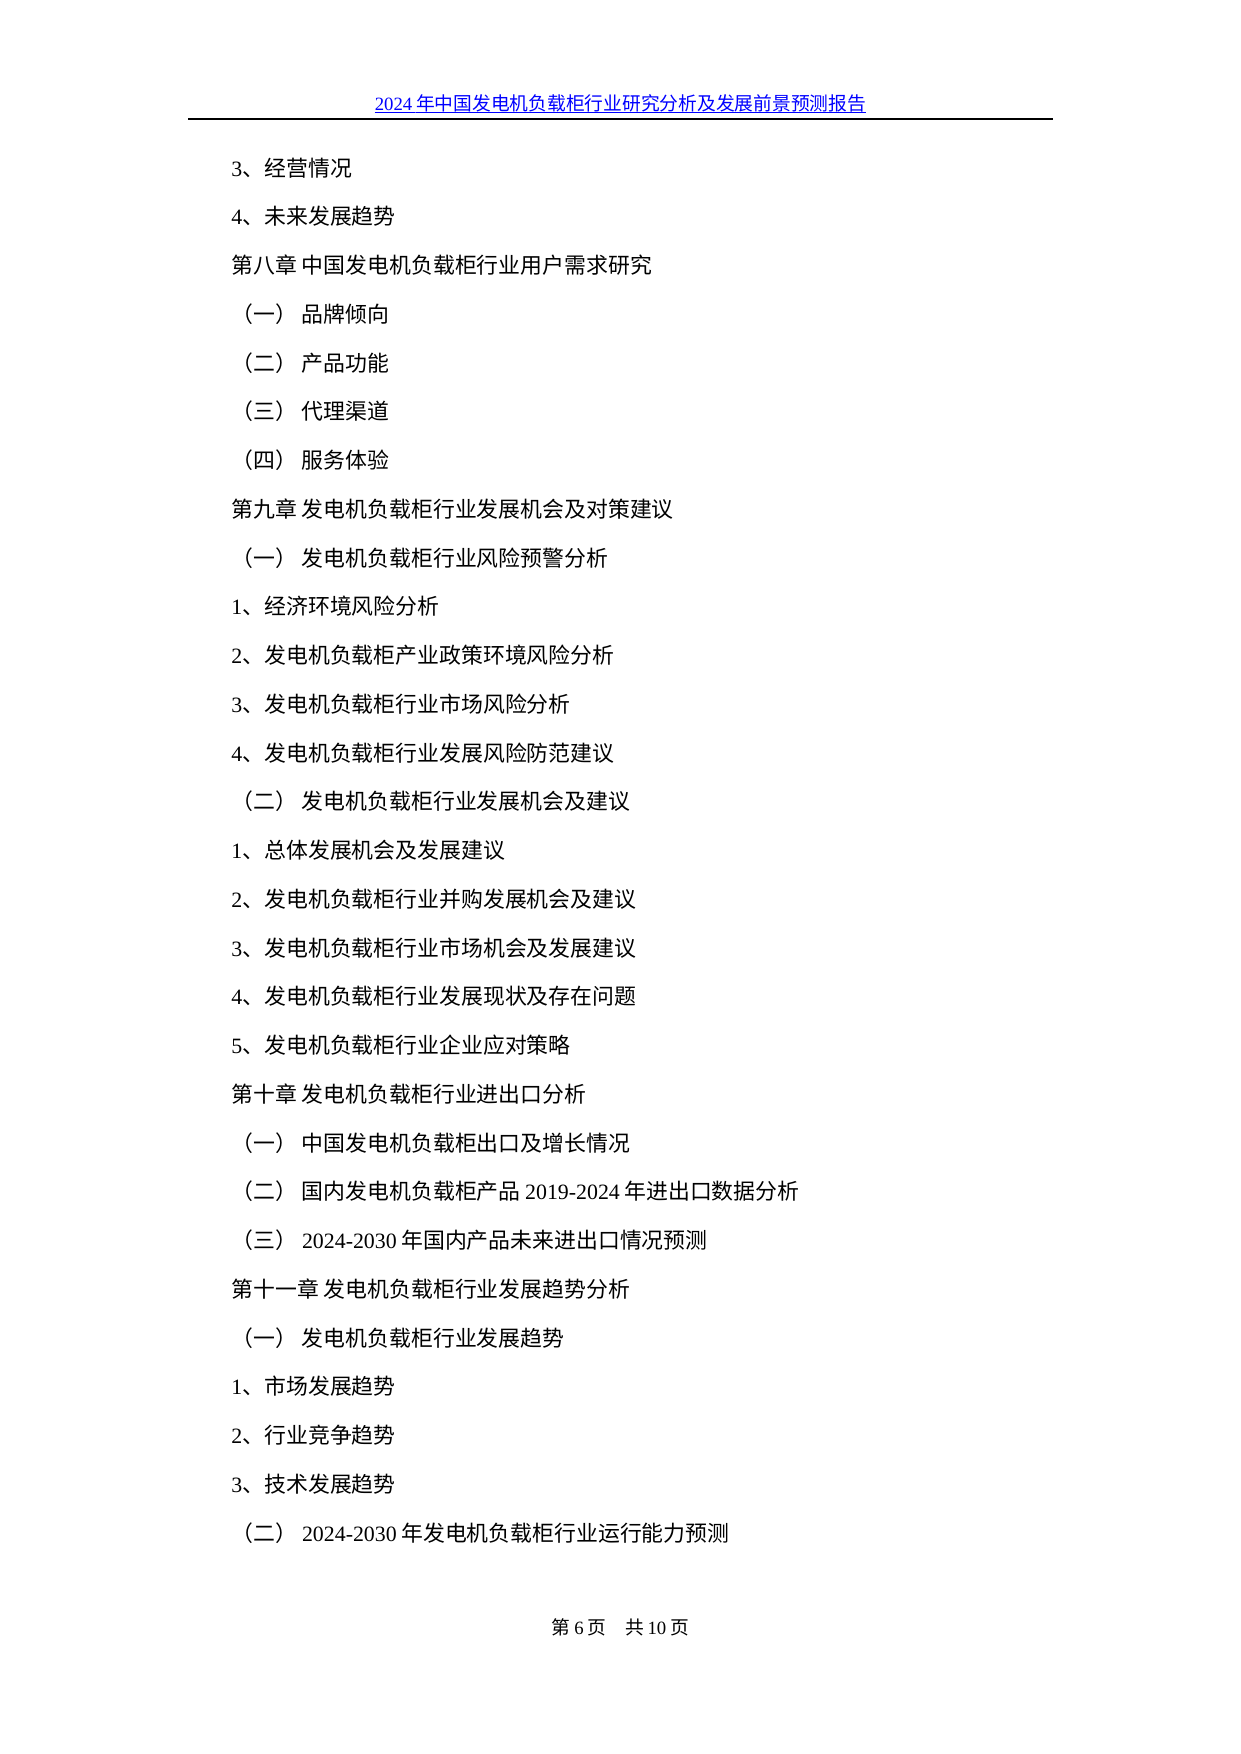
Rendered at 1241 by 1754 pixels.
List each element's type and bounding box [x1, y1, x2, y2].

text [187, 150, 1053, 1548]
